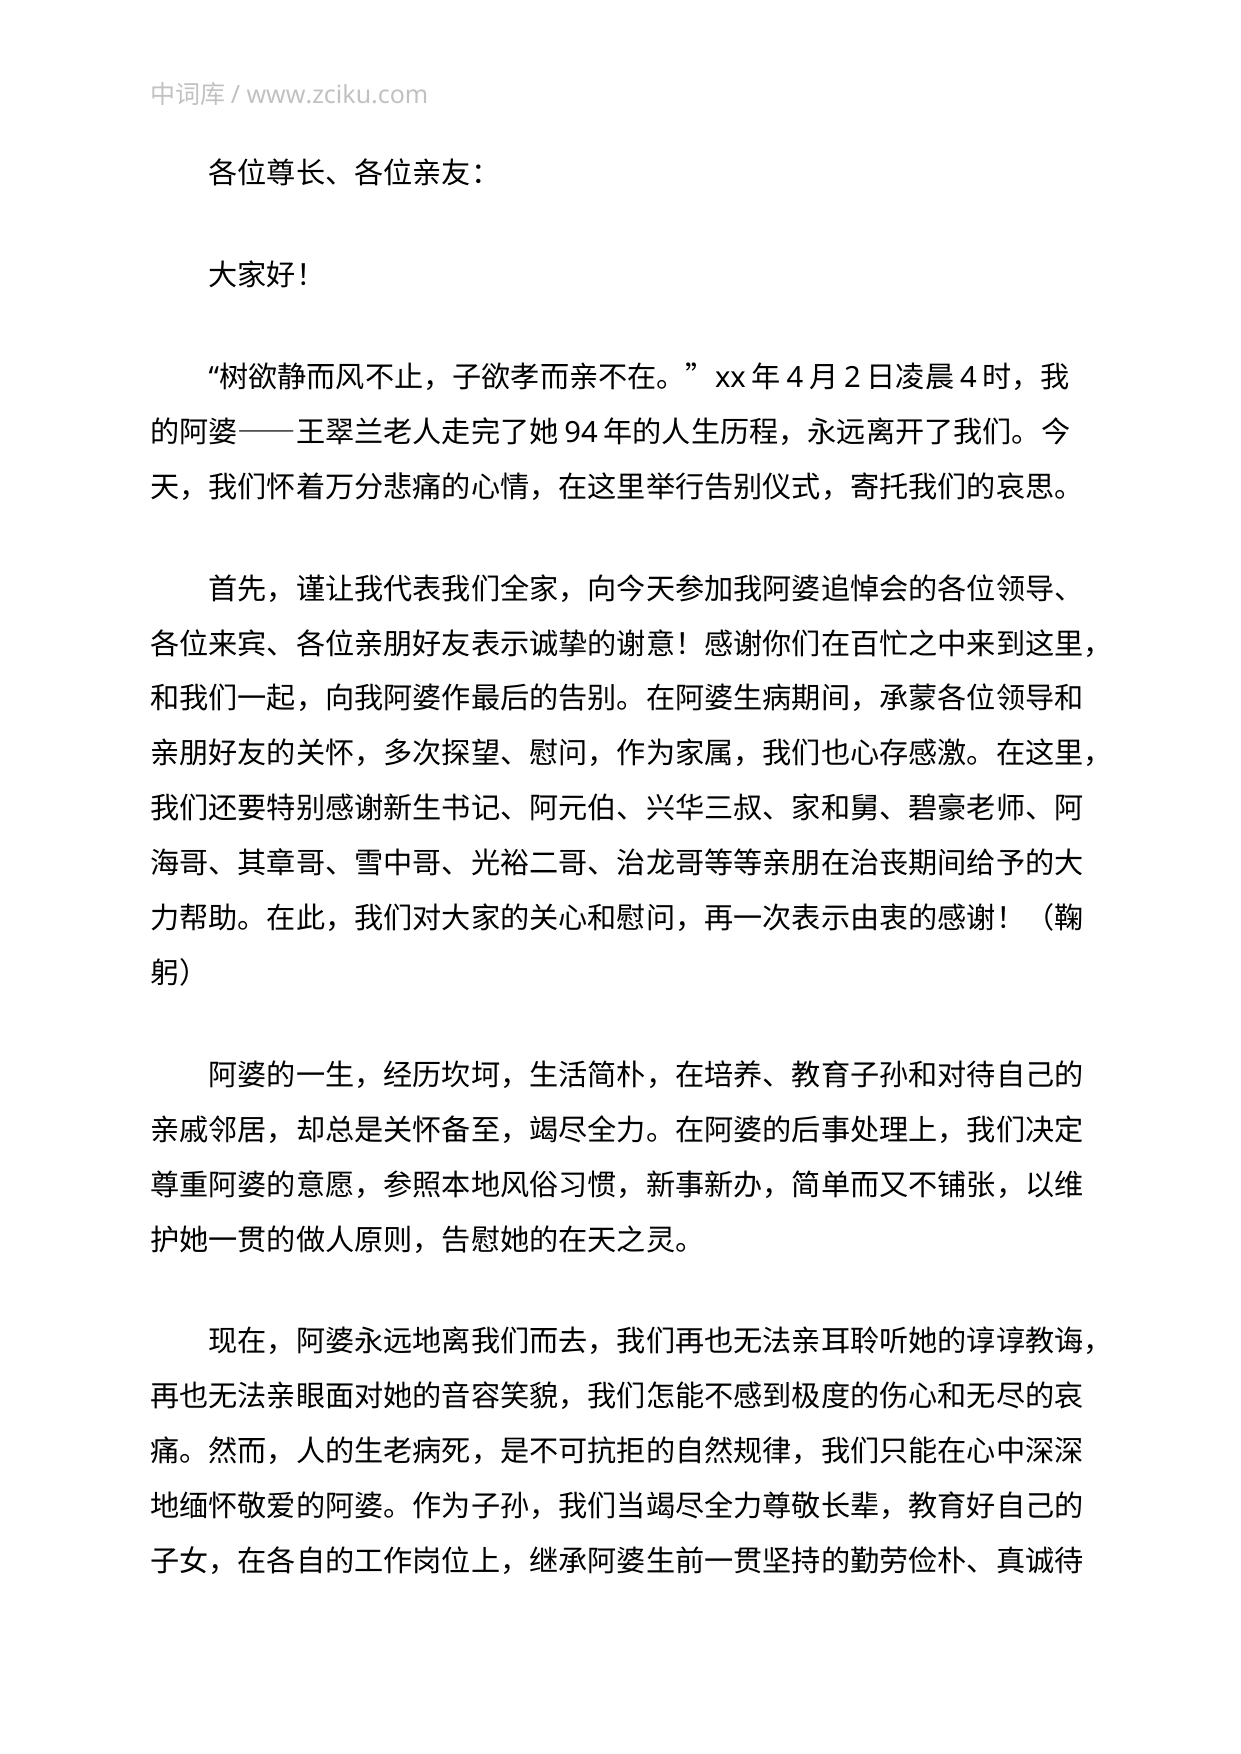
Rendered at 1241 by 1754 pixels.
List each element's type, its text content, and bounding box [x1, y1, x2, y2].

text 首先，谨让我代表我们全家，向今天参加我阿婆追悼会的各位领导、各位来宾、各位亲朋好友表示诚挚的谢意！感谢你们在百忙之中来到这里，和我们一起，向我阿婆作最后的告别。在阿婆生病期间，承蒙各位领导和亲朋好友的关怀，多次探望、慰问，作为家属，我们也心存感激。在这里，我们还要特别感谢新生书记、阿元伯、兴华三叔、家和舅、碧豪老师、阿海哥、其章哥、雪中哥、光裕二哥、治龙哥等等亲朋在治丧期间给予的大力帮助。在此，我们对大家的关心和慰问，再一次表示由衷的感谢！（鞠躬） [150, 565, 1090, 992]
text “树欲静而风不止，子欲孝而亲不在。”xx年4月2日凌晨4时，我的阿婆——王翠兰老人走完了她94年的人生历程，永远离开了我们。今天，我们怀着万分悲痛的心情，在这里举行告别仪式，寄托我们的哀思。 [150, 353, 1090, 506]
text 各位尊长、各位亲友： [150, 150, 1090, 192]
text 大家好！ [150, 252, 1090, 294]
text 阿婆的一生，经历坎坷，生活简朴，在培养、教育子孙和对待自己的亲戚邻居，却总是关怀备至，竭尽全力。在阿婆的后事处理上，我们决定尊重阿婆的意愿，参照本地风俗习惯，新事新办，简单而又不铺张，以维护她一贯的做人原则，告慰她的在天之灵。 [150, 1051, 1090, 1258]
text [150, 1318, 1090, 1580]
